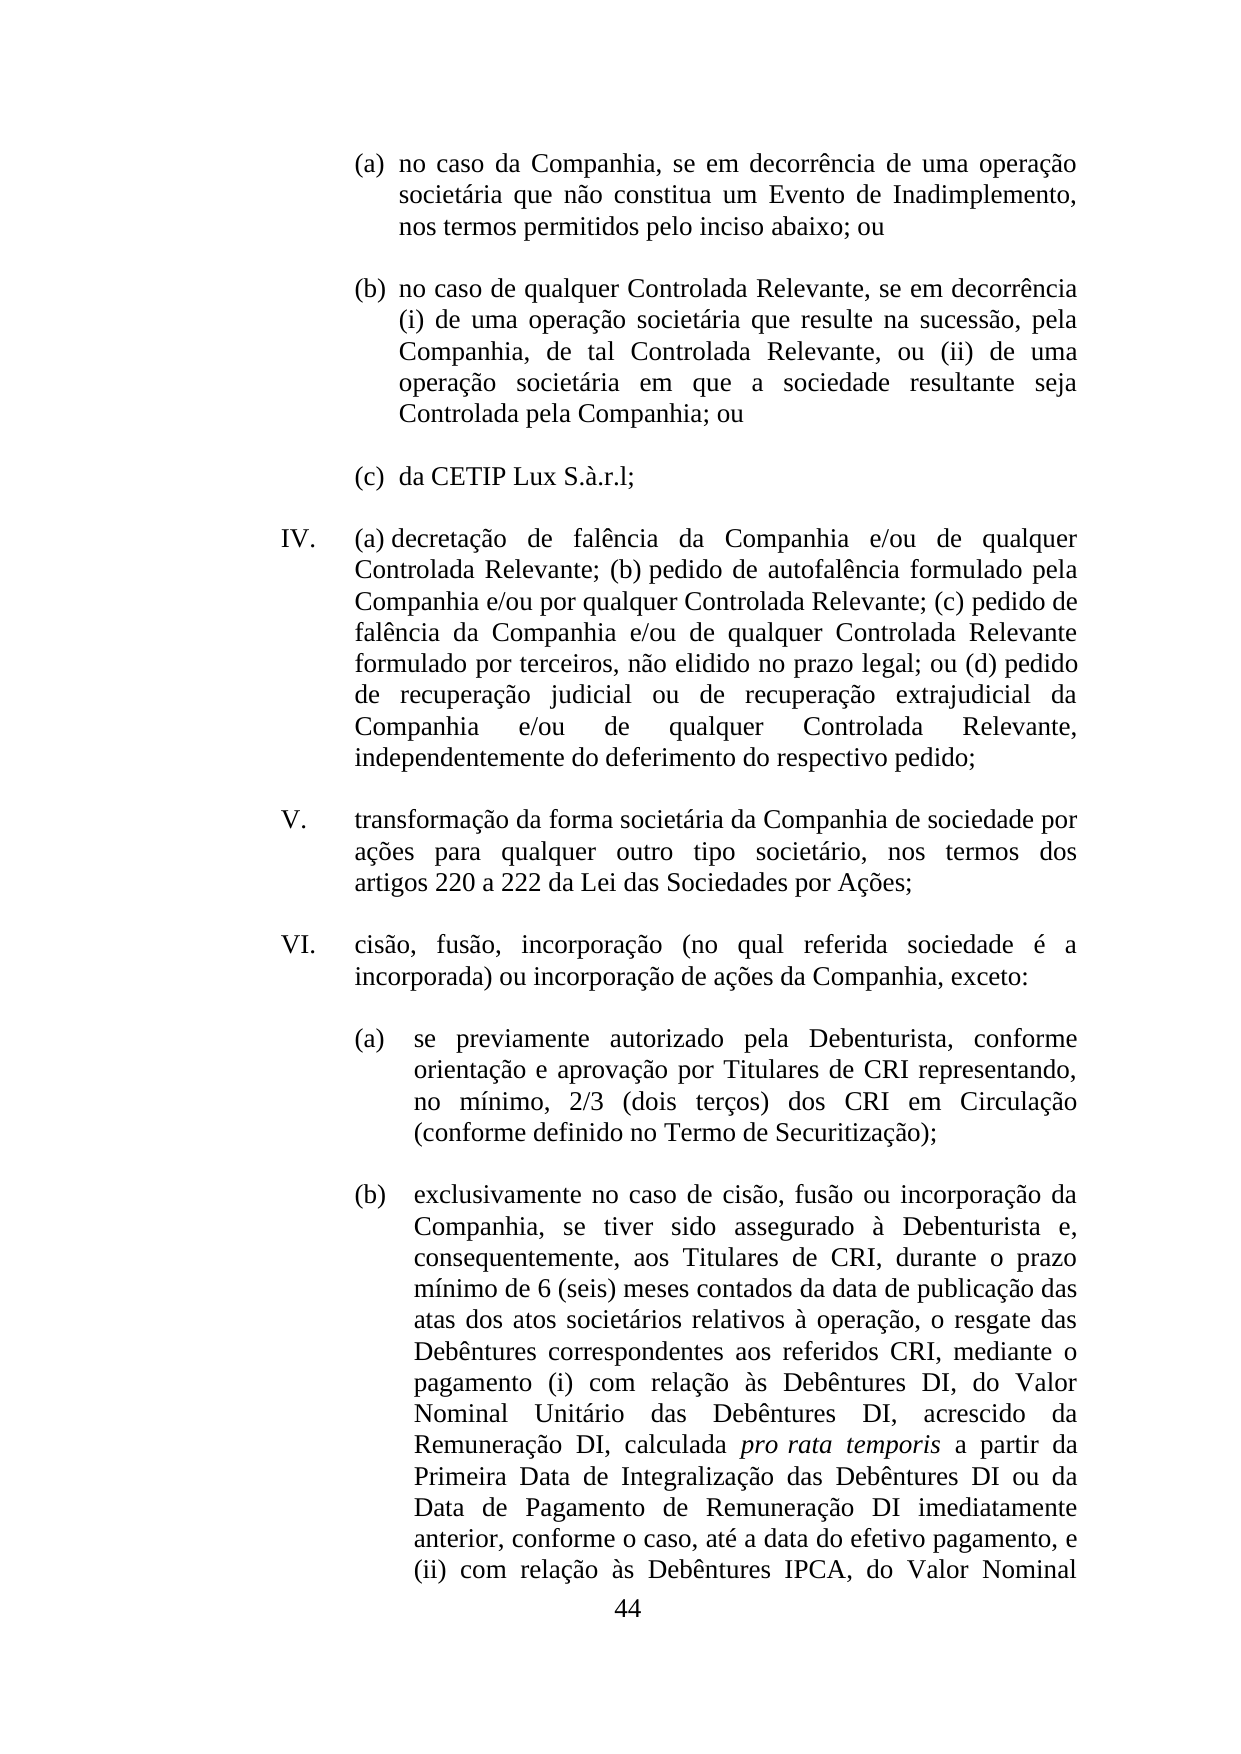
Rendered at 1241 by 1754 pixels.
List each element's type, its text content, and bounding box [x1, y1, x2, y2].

list cisão, fusão, incorporação (no qual referida sociedade é a incorporada) ou incorporação de ações da Companhia, exceto: [281, 929, 1078, 991]
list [354, 1179, 1078, 1585]
list se previamente autorizado pela Debenturista, conforme orientação e aprovação por Titulares de CRI representando, no mínimo, 2/3 (dois terços) dos CRI em Circulação (conforme definido no Termo de Securitização); [354, 1023, 1078, 1148]
list da CETIP Lux S.à.r.l; [354, 460, 1078, 491]
list no caso de qualquer Controlada Relevante, se em decorrência (i) de uma operação societária que resulte na sucessão, pela Companhia, de tal Controlada Relevante, ou (ii) de uma operação societária em que a sociedade resultante seja Controlada pela Companhia; ou [354, 273, 1078, 429]
list (a) decretação de falência da Companhia e/ou de qualquer Controlada Relevante; (b) pedido de autofalência formulado pela Companhia e/ou por qualquer Controlada Relevante; (c) pedido de falência da Companhia e/ou de qualquer Controlada Relevante formulado por terceiros, não elidido no prazo legal; ou (d) pedido de recuperação judicial ou de recuperação extrajudicial da Companhia e/ou de qualquer Controlada Relevante, independentemente do deferimento do respectivo pedido; [281, 523, 1078, 773]
list no caso da Companhia, se em decorrência de uma operação societária que não constitua um Evento de Inadimplemento, nos termos permitidos pelo inciso VI abaixo; ou [354, 148, 1078, 241]
list transformação da forma societária da Companhia de sociedade por ações para qualquer outro tipo societário, nos termos dos artigos 220 a 222 da Lei das Sociedades por Ações; [281, 804, 1078, 898]
